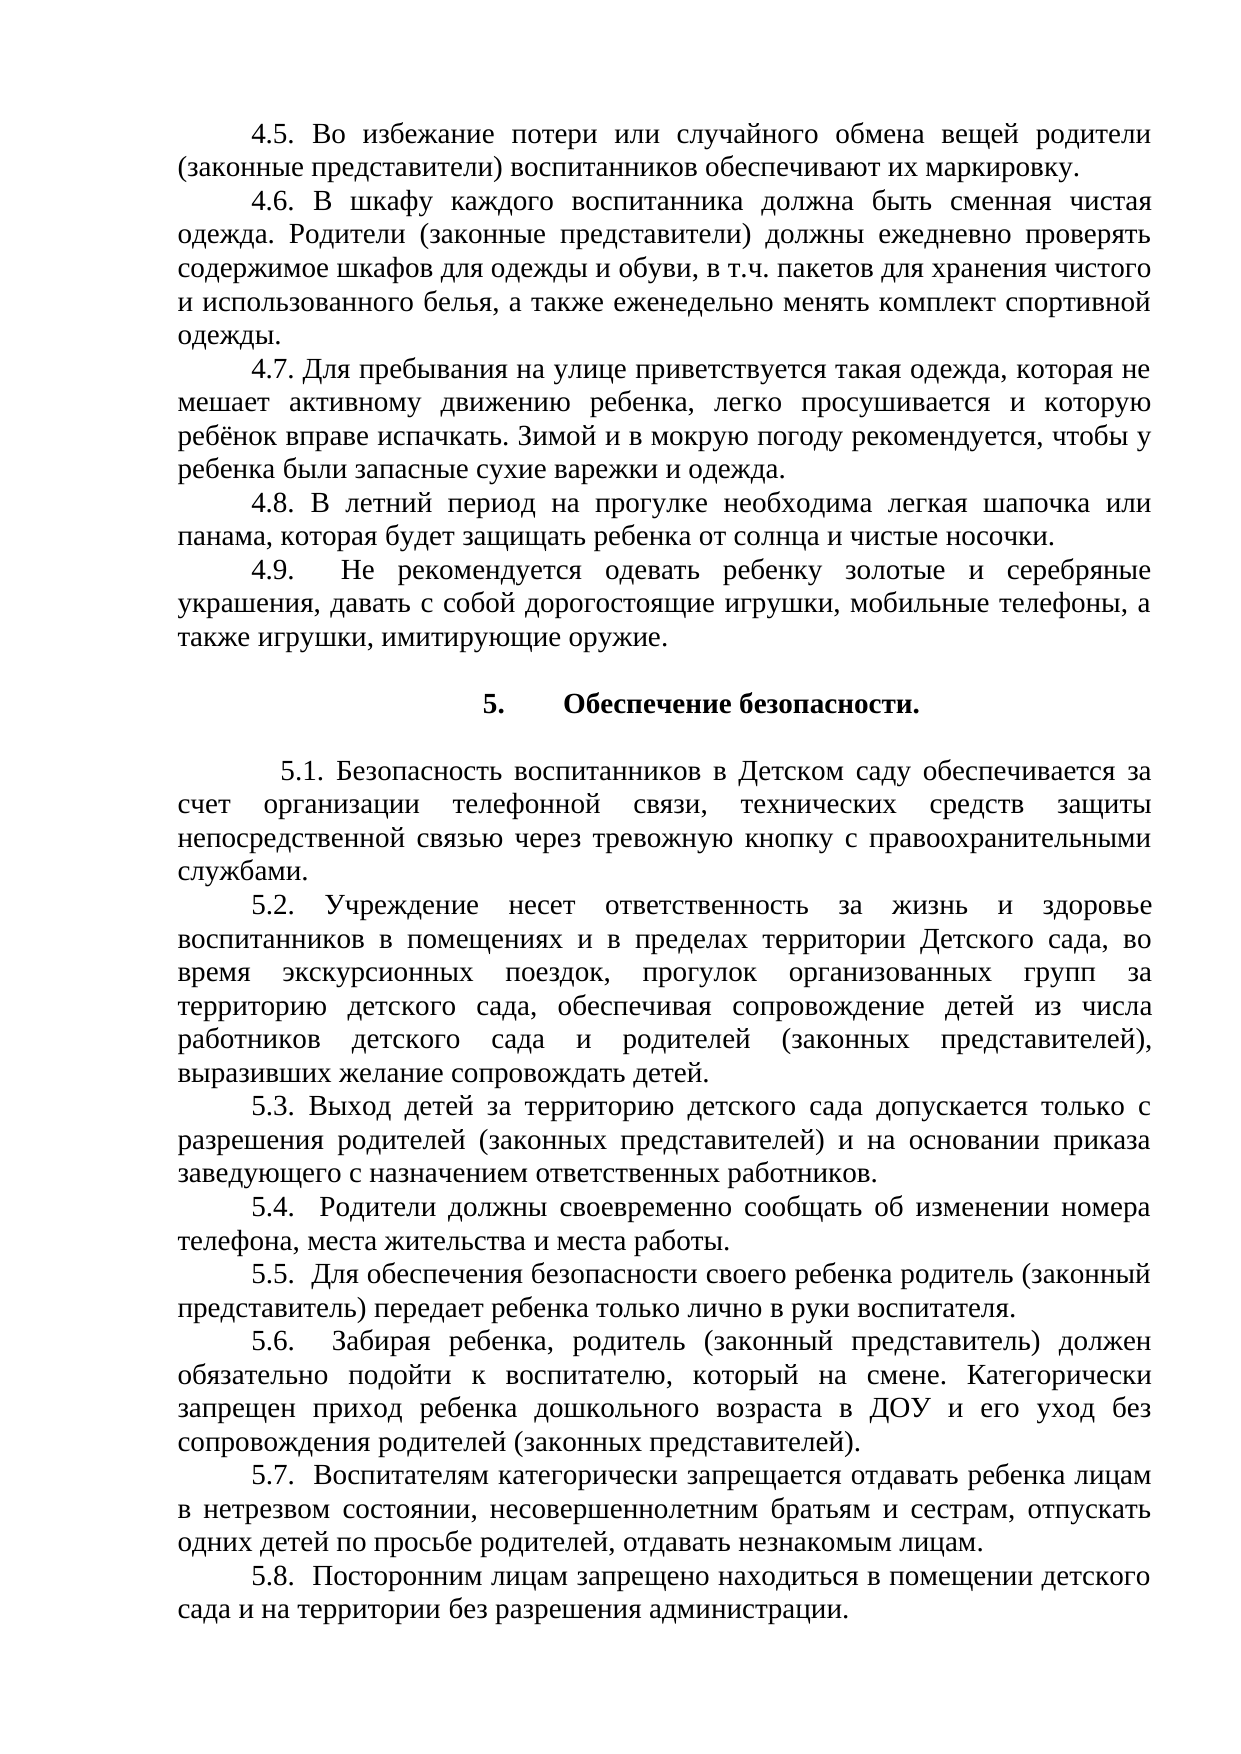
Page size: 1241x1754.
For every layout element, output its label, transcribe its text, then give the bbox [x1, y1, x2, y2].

list Обеспечение безопасности. [483, 686, 1163, 719]
list В летний период на прогулке необходима легкая шапочка или панама, которая будет защищать ребенка от солнца и чистые носочки. [177, 485, 1151, 552]
list Безопасность воспитанников в Детском саду обеспечивается за счет организации телефонной связи, технических средств защиты непосредственной связью через тревожную кнопку с правоохранительными службами. [177, 753, 1152, 887]
list Выход детей за территорию детского сада допускается только с разрешения родителей (законных представителей) и на основании приказа заведующего с назначением ответственных работников. [177, 1088, 1152, 1189]
list Для пребывания на улице приветствуется такая одежда, которая не мешает активному движению ребенка, легко просушивается и которую ребёнок вправе испачкать. Зимой и в мокрую погоду рекомендуется, чтобы у ребенка были запасные сухие варежки и одежда. [177, 351, 1152, 485]
list Для обеспечения безопасности своего ребенка родитель (законный представитель) передает ребенка только лично в руки воспитателя. [177, 1256, 1151, 1323]
list Забирая ребенка, родитель (законный представитель) должен обязательно подойти к воспитателю, который на смене. Категорически запрещен приход ребенка дошкольного возраста в ДОУ и его уход без сопровождения родителей (законных представителей). [177, 1323, 1152, 1457]
list В шкафу каждого воспитанника должна быть сменная чистая одежда. Родители (законные представители) должны ежедневно проверять содержимое шкафов для одежды и обуви, в т.ч. пакетов для хранения чистого и использованного белья, а также еженедельно менять комплект спортивной одежды. [177, 183, 1152, 351]
list Родители должны своевременно сообщать об изменении номера телефона, места жительства и места работы. [177, 1189, 1151, 1256]
list Воспитателям категорически запрещается отдавать ребенка лицам в нетрезвом состоянии, несовершеннолетним братьям и сестрам, отпускать одних детей по просьбе родителей, отдавать незнакомым лицам. [177, 1457, 1152, 1558]
list Во избежание потери или случайного обмена вещей родители (законные представители) воспитанников обеспечивают их маркировку. [177, 116, 1151, 183]
list Не рекомендуется одевать ребенку золотые и серебряные украшения, давать с собой дорогостоящие игрушки, мобильные телефоны, а также игрушки, имитирующие оружие. [177, 552, 1151, 653]
list Учреждение несет ответственность за жизнь и здоровье воспитанников в помещениях и в пределах территории Детского сада, во время экскурсионных поездок, прогулок организованных групп за территорию детского сада, обеспечивая сопровождение детей из числа работников детского сада и родителей (законных представителей), выразивших желание сопровождать детей. [177, 887, 1152, 1088]
list Посторонним лицам запрещено находиться в помещении детского сада и на территории без разрешения администрации. [177, 1558, 1151, 1625]
